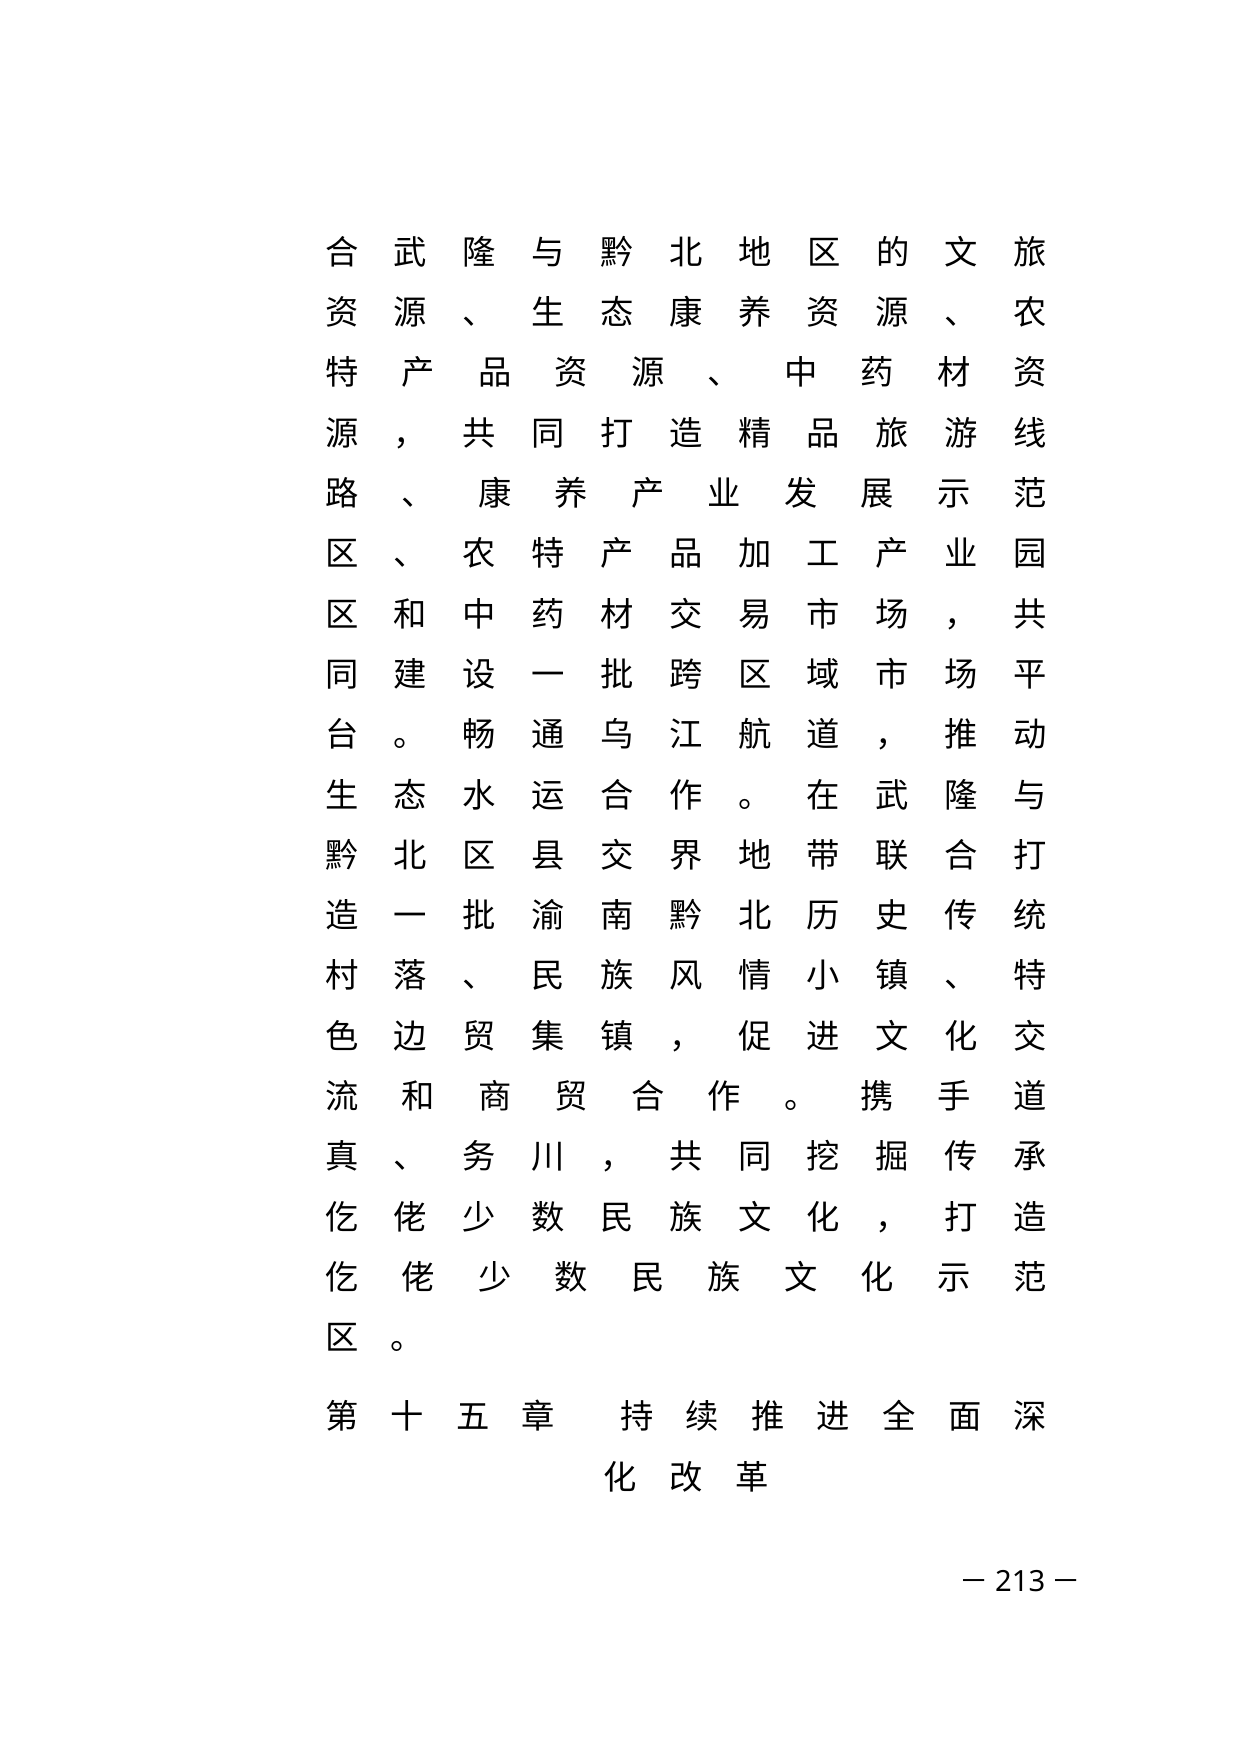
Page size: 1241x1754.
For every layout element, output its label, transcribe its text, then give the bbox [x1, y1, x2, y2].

text 第十五章 持续推进全面深化改革 [294, 1384, 1079, 1505]
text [294, 219, 1079, 1365]
